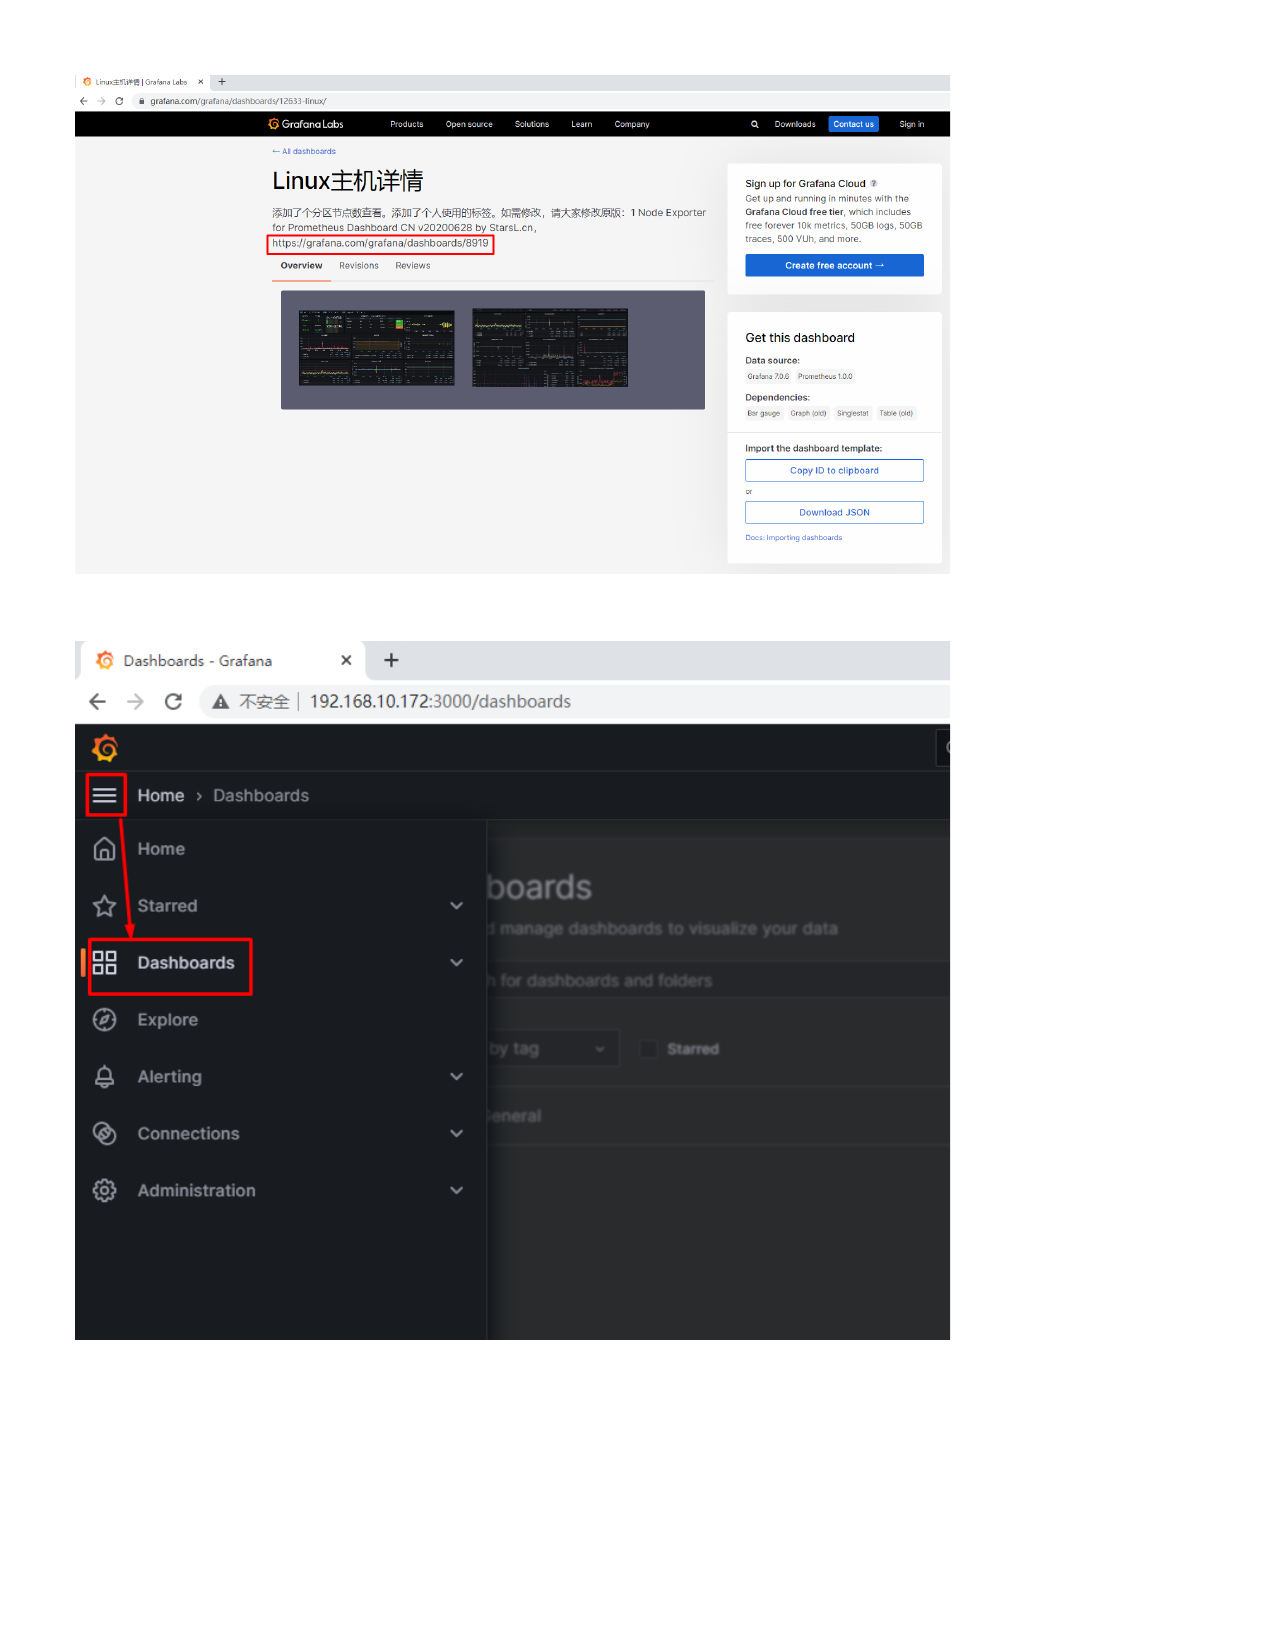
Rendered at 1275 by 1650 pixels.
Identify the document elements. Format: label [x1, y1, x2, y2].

picture [75, 75, 951, 574]
picture [75, 641, 951, 1340]
